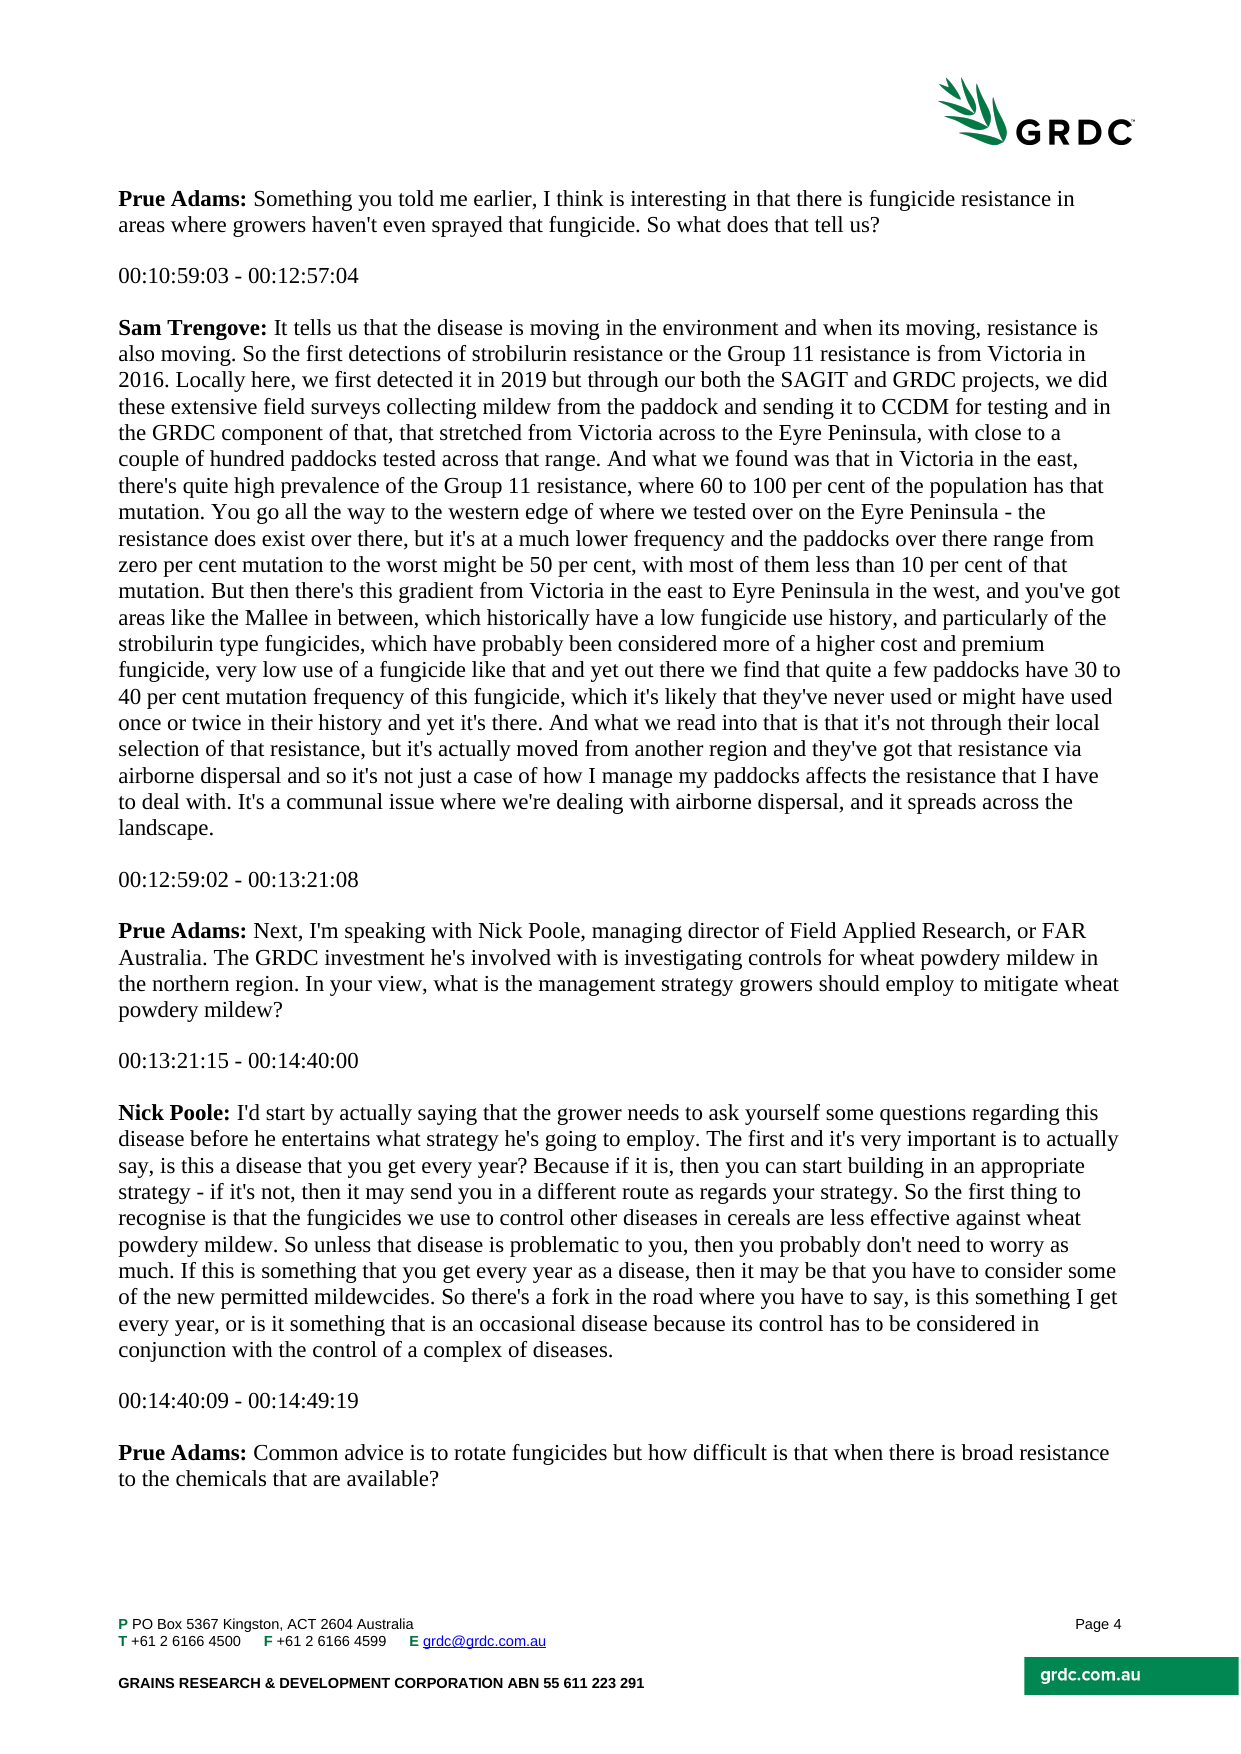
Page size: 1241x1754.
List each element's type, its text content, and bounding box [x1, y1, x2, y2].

text Prue Adams: Next, I'm speaking with Nick Poole, managing director of Field Applied Research, or FAR Australia. The GRDC investment he's involved with is investigating controls for wheat powdery mildew in the northern region. In your view, what is the management strategy growers should employ to mitigate wheat powdery mildew? [118, 917, 1122, 1023]
text Nick Poole: I'd start by actually saying that the grower needs to ask yourself some questions regarding this disease before he entertains what strategy he's going to employ. The first and it's very important is to actually say, is this a disease that you get every year? Because if it is, then you can start building in an appropriate strategy - if it's not, then it may send you in a different route as regards your strategy. So the first thing to recognise is that the fungicides we use to control other diseases in cereals are less effective against wheat powdery mildew. So unless that disease is problematic to you, then you probably don't need to worry as much. If this is something that you get every year as a disease, then it may be that you have to consider some of the new permitted mildewcides. So there's a fork in the road where you have to say, is this something I get every year, or is it something that is an occasional disease because its control has to be considered in conjunction with the control of a complex of diseases. [118, 1099, 1122, 1362]
text Sam Trengove: It tells us that the disease is moving in the environment and when its moving, resistance is also moving. So the first detections of strobilurin resistance or the Group 11 resistance is from Victoria in 2016. Locally here, we first detected it in 2019 but through our both the SAGIT and GRDC projects, we did these extensive field surveys collecting mildew from the paddock and sending it to CCDM for testing and in the GRDC component of that, that stretched from Victoria across to the Eyre Peninsula, with close to a couple of hundred paddocks tested across that range. And what we found was that in Victoria in the east, there's quite high prevalence of the Group 11 resistance, where 60 to 100 per cent of the population has that mutation. You go all the way to the western edge of where we tested over on the Eyre Peninsula - the resistance does exist over there, but it's at a much lower frequency and the paddocks over there range from zero per cent mutation to the worst might be 50 per cent, with most of them less than 10 per cent of that mutation. But then there's this gradient from Victoria in the east to Eyre Peninsula in the west, and you've got areas like the Mallee in between, which historically have a low fungicide use history, and particularly of the strobilurin type fungicides, which have probably been considered more of a higher cost and premium fungicide, very low use of a fungicide like that and yet out there we find that quite a few paddocks have 30 to 40 per cent mutation frequency of this fungicide, which it's likely that they've never used or might have used once or twice in their history and yet it's there. And what we read into that is that it's not through their local selection of that resistance, but it's actually moved from another region and they've got that resistance via airborne dispersal and so it's not just a case of how I manage my paddocks affects the resistance that I have to deal with. It's a communal issue where we're dealing with airborne dispersal, and it spreads across the landscape. [118, 314, 1122, 841]
picture [913, 52, 1160, 170]
text 00:14:40:09 - 00:14:49:19 [118, 1387, 1122, 1414]
text 00:12:59:02 - 00:13:21:08 [118, 866, 1122, 892]
text Prue Adams: Common advice is to rotate fungicides but how difficult is that when there is broad resistance to the chemicals that are available? [118, 1439, 1122, 1492]
picture [1024, 1657, 1239, 1695]
text 00:13:21:15 - 00:14:40:00 [118, 1048, 1122, 1074]
text Prue Adams: Something you told me earlier, I think is interesting in that there is fungicide resistance in areas where growers haven't even sprayed that fungicide. So what does that tell us? [118, 185, 1122, 237]
text 00:10:59:03 - 00:12:57:04 [118, 262, 1122, 289]
